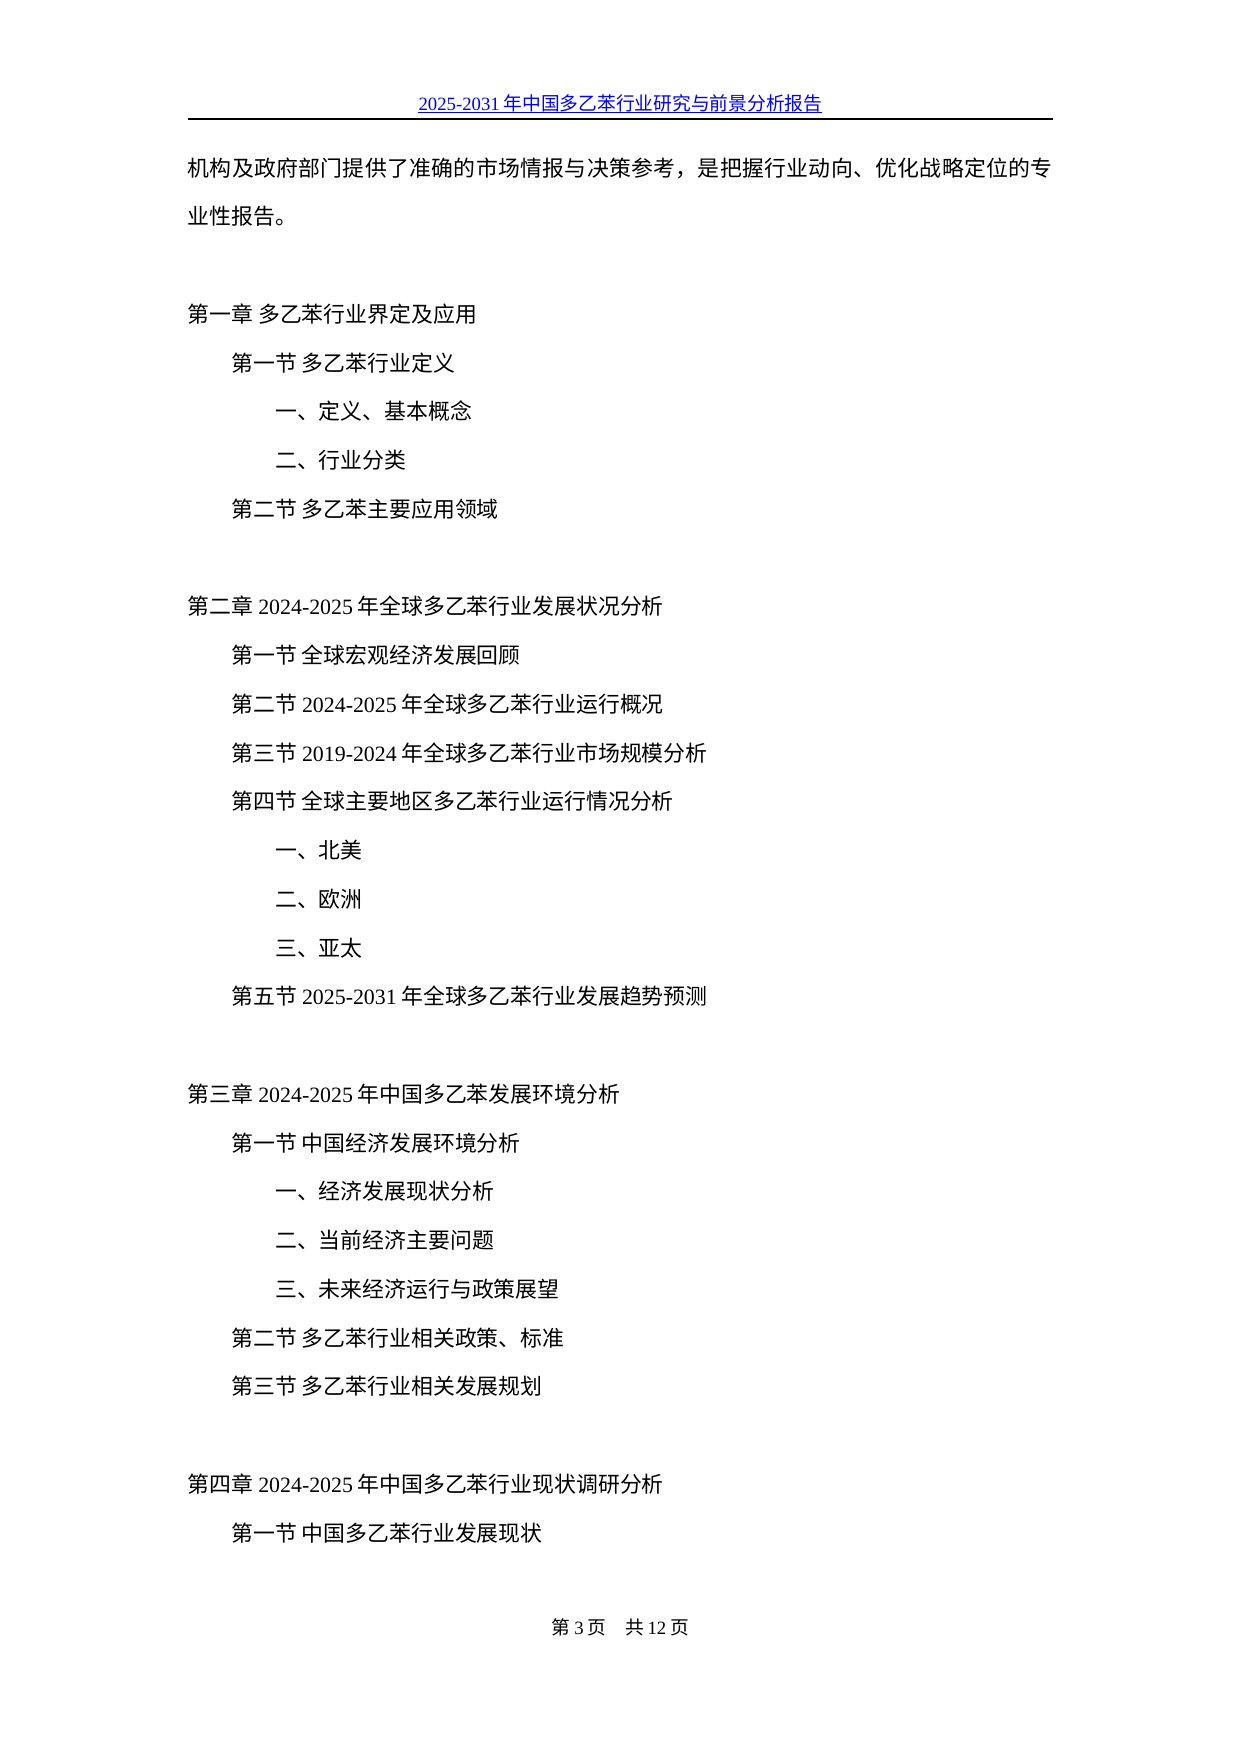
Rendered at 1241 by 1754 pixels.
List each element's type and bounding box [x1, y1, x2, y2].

text [187, 150, 1053, 1548]
